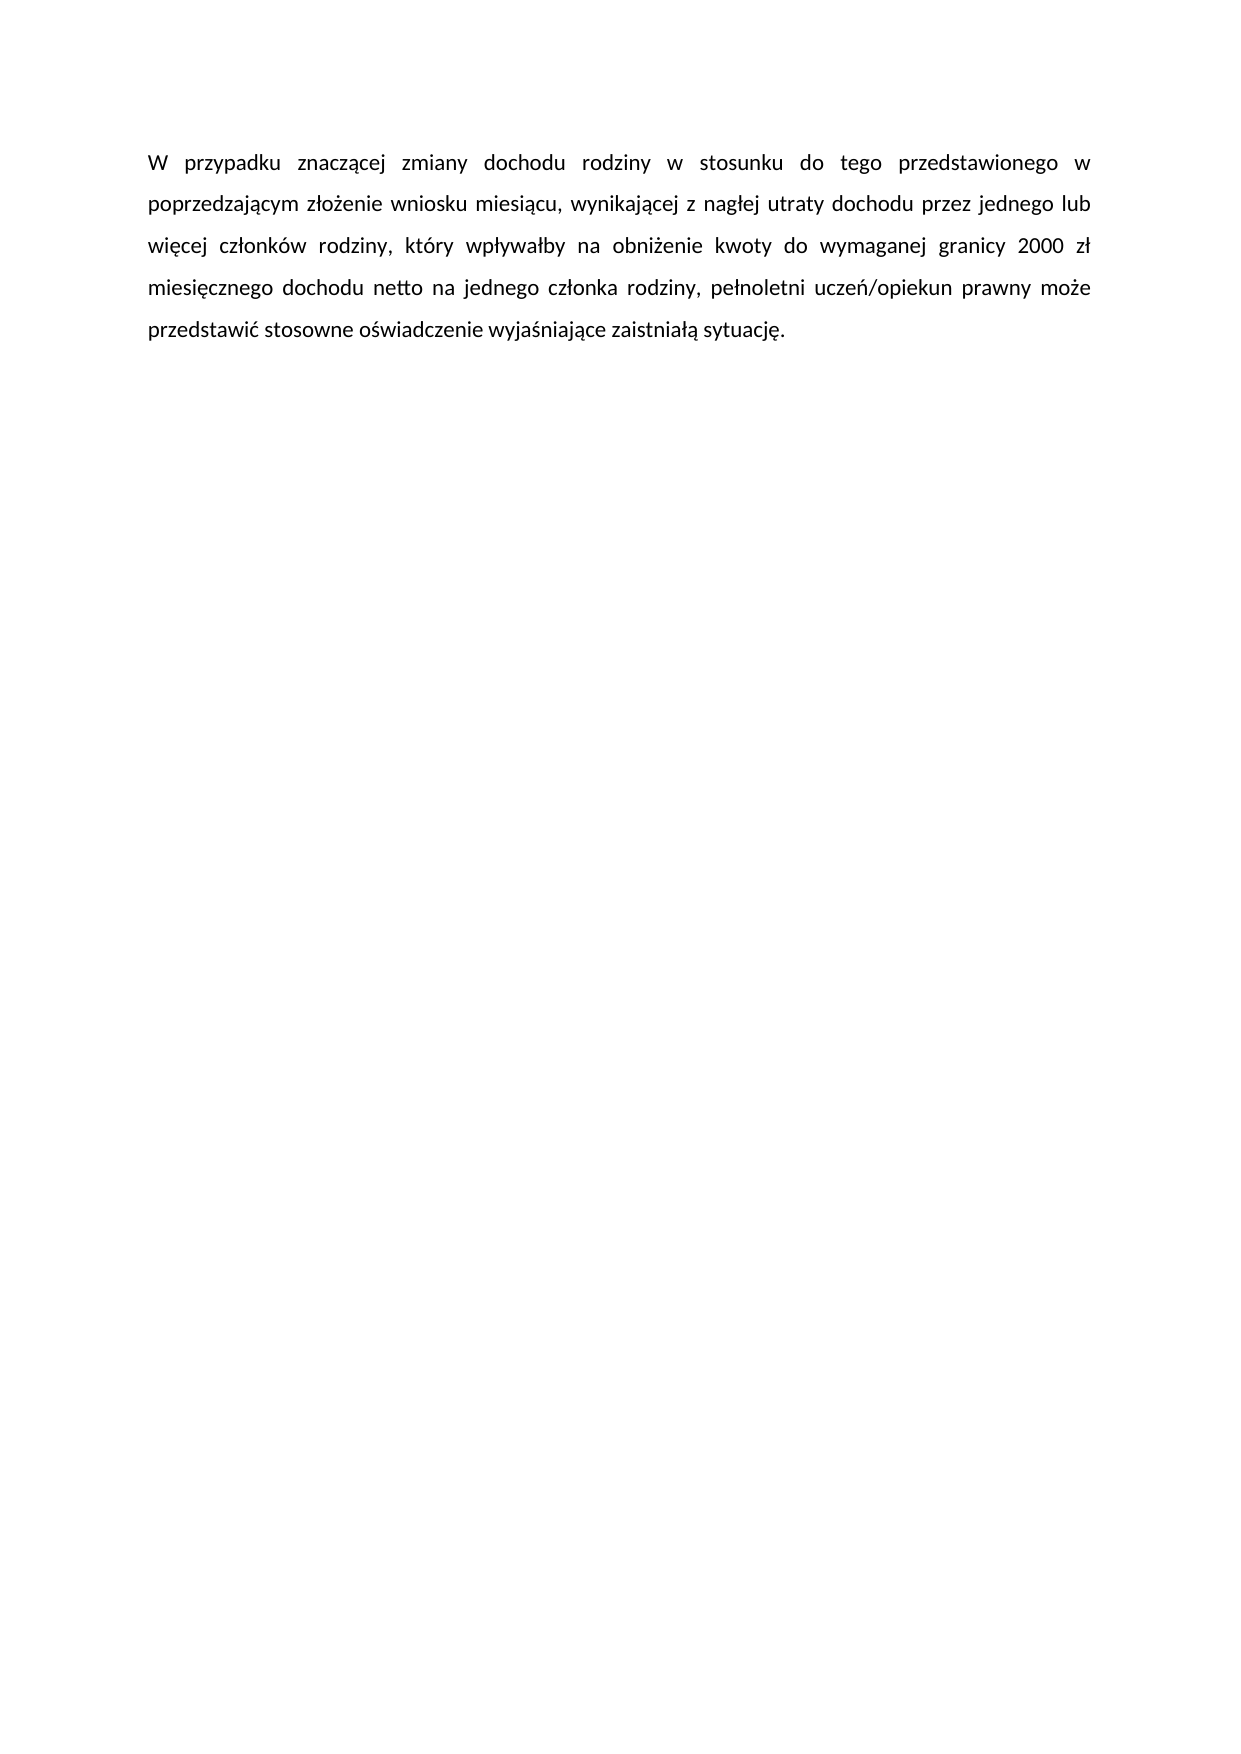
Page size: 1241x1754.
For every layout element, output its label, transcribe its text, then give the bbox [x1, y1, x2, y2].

text W przypadku znaczącej zmiany dochodu rodziny w stosunku do tego przedstawionego w poprzedzającym złożenie wniosku miesiącu, wynikającej z nagłej utraty dochodu przez jednego lub więcej członków rodziny, który wpływałby na obniżenie kwoty do wymaganej granicy 2000 zł miesięcznego dochodu netto na jednego członka rodziny, pełnoletni uczeń/opiekun prawny może przedstawić stosowne oświadczenie wyjaśniające zaistniałą sytuację. [148, 148, 1093, 343]
